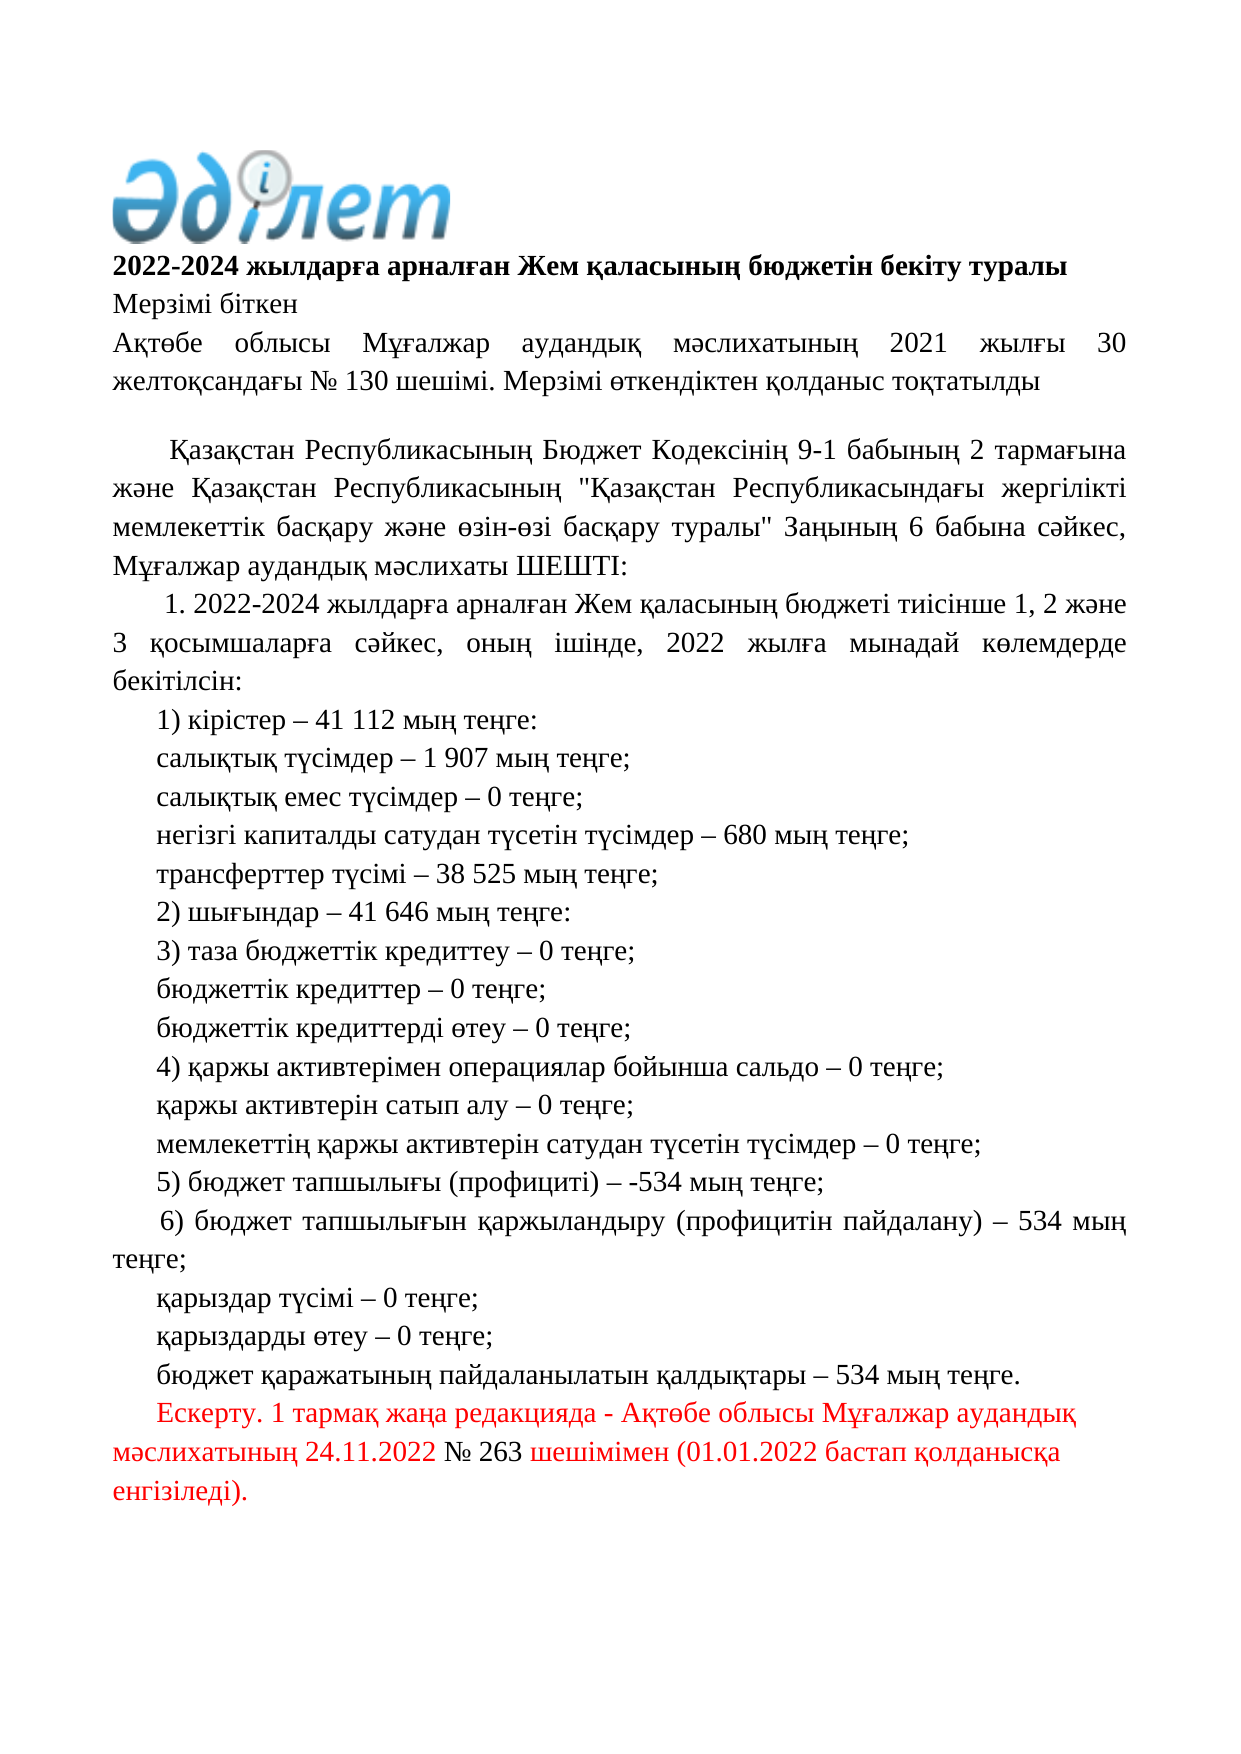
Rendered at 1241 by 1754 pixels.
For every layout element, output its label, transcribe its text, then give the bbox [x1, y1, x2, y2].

text трансферттер түсімі – 38 525 мың теңге; [112, 856, 1128, 889]
text салықтық емес түсімдер – 0 теңге; [112, 779, 1128, 812]
text 1. 2022-2024 жылдарға арналған Жем қаласының бюджеті тиісінше 1, 2 және 3 қосымшаларға сәйкес, оның ішінде, 2022 жылға мынадай көлемдерде бекітілсін: [112, 586, 1128, 697]
text бюджеттік кредиттерді өтеу – 0 теңге; [112, 1010, 1128, 1044]
picture [112, 150, 451, 244]
text Қазақстан Республикасының Бюджет Кодексінің 9-1 бабының 2 тармағына және Қазақстан Республикасының "Қазақстан Республикасындағы жергілікті мемлекеттік басқару және өзін-өзі басқару туралы" Заңының 6 бабына сәйкес, Мұғалжар аудандық мәслихаты ШЕШТІ: [112, 432, 1128, 581]
text 3) таза бюджеттік кредиттеу – 0 теңге; [112, 933, 1128, 967]
text салықтық түсімдер – 1 907 мың теңге; [112, 740, 1128, 774]
text негізгі капиталды сатудан түсетін түсімдер – 680 мың теңге; [112, 817, 1128, 851]
text қаржы активтерін сатып алу – 0 теңге; [112, 1087, 1128, 1121]
text 2022-2024 жылдарға арналған Жем қаласының бюджетін бекіту туралы [112, 248, 1128, 281]
text бюджеттік кредиттер – 0 теңге; [112, 972, 1128, 1005]
text 1) кірістер – 41 112 мың теңге: [112, 702, 1128, 735]
text қарыздар түсімі – 0 теңге; [112, 1280, 1128, 1313]
text 6) бюджет тапшылығын қаржыландыру (профицитін пайдалану) – 534 мың теңге; [112, 1203, 1128, 1275]
text 2) шығындар – 41 646 мың теңге: [112, 894, 1128, 928]
text 4) қаржы активтерімен операциялар бойынша сальдо – 0 теңге; [112, 1049, 1128, 1082]
text 5) бюджет тапшылығы (профициті) – -534 мың теңге; [112, 1164, 1128, 1198]
text мемлекеттің қаржы активтерін сатудан түсетін түсімдер – 0 теңге; [112, 1126, 1128, 1159]
text Мерзімі біткен [112, 286, 1128, 320]
text Ескерту. 1 тармақ жаңа редакцияда - Ақтөбе облысы Мұғалжар аудандық мәслихатының 24.11.2022 № 263 шешімімен (01.01.2022 бастап қолданысқа енгізіледі). [112, 1396, 1128, 1536]
text қарыздарды өтеу – 0 теңге; [112, 1318, 1128, 1352]
text бюджет қаражатының пайдаланылатын қалдықтары – 534 мың теңге. [112, 1357, 1128, 1391]
text Ақтөбе облысы Мұғалжар аудандық мәслихатының 2021 жылғы 30 желтоқсандағы № 130 шешімі. Мерзімі өткендіктен қолданыс тоқтатылды [112, 325, 1128, 397]
